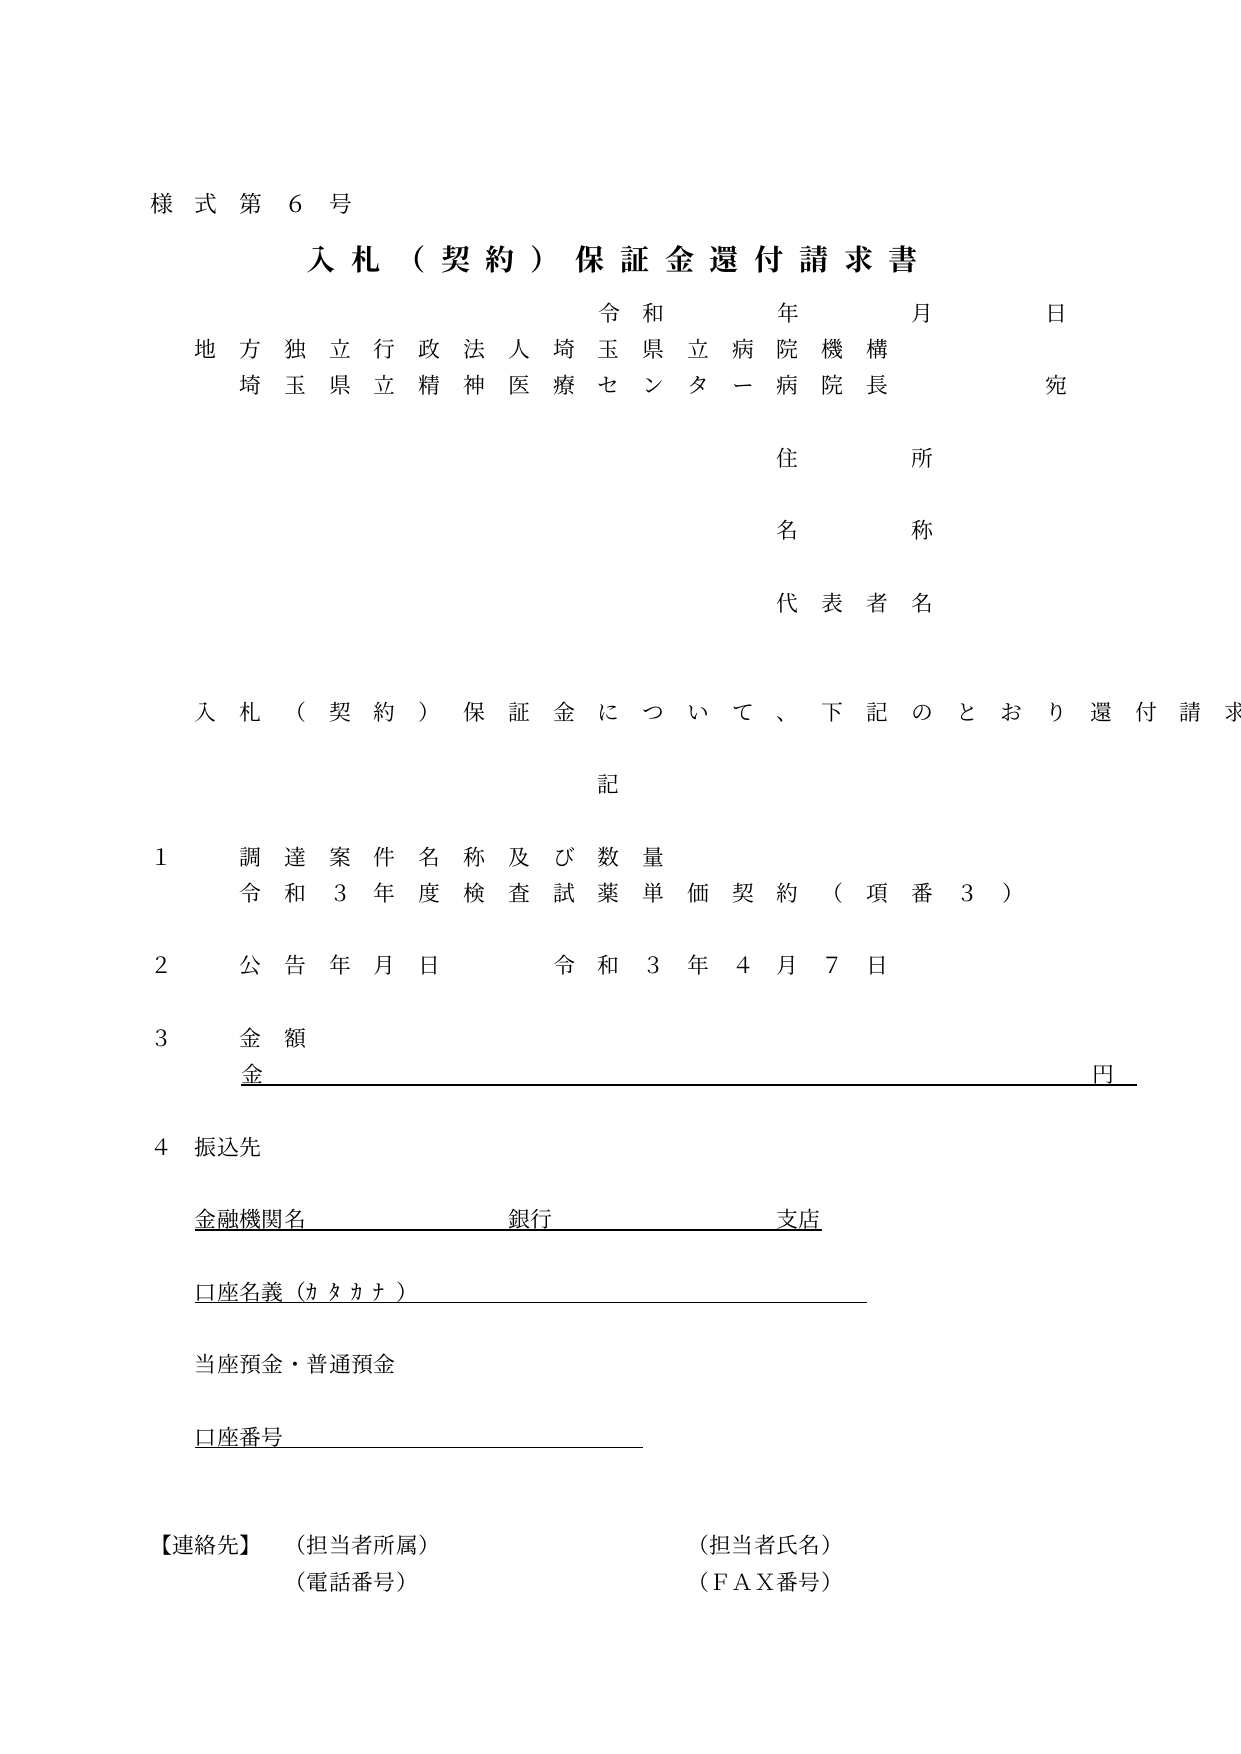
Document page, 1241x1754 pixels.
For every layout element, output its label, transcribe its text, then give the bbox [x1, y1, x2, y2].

text 口座番号 [150, 1417, 1090, 1454]
text 入札（契約）保証金について、下記のとおり還付請求いたします。 [150, 692, 1090, 729]
text 入札（契約）保証金還付請求書 [150, 221, 1090, 294]
text 当座預金・普通預金 [150, 1345, 1090, 1381]
text ３ 金額 [150, 1019, 1090, 1055]
text 金 円 [150, 1055, 1090, 1091]
text 記 [150, 765, 1090, 801]
text 金融機関名 銀行 支店 [150, 1200, 1090, 1236]
text 令和 年 月 日 [150, 294, 1090, 330]
text 地方独立行政法人埼玉県立病院機構 [150, 330, 1090, 366]
text 代表者名 ㊞ [150, 584, 1090, 620]
text 様式第６号 [150, 185, 1090, 221]
text ２ 公告年月日 令和３年４月７日 [150, 946, 1090, 982]
text 名 称 [150, 511, 1090, 547]
text 埼玉県立精神医療センター病院長 宛 [150, 366, 1090, 402]
text 令和３年度検査試薬単価契約（項番３） [150, 874, 1090, 910]
text （電話番号） （ＦＡＸ番号） [150, 1562, 1090, 1599]
text 住 所 [150, 439, 1090, 475]
text 【連絡先】 （担当者所属） （担当者氏名） [150, 1526, 1090, 1562]
text ４ 振込先 [150, 1127, 1090, 1164]
text 口座名義（ｶﾀｶﾅ） [150, 1272, 1090, 1309]
text １ 調達案件名称及び数量 [150, 837, 1090, 874]
